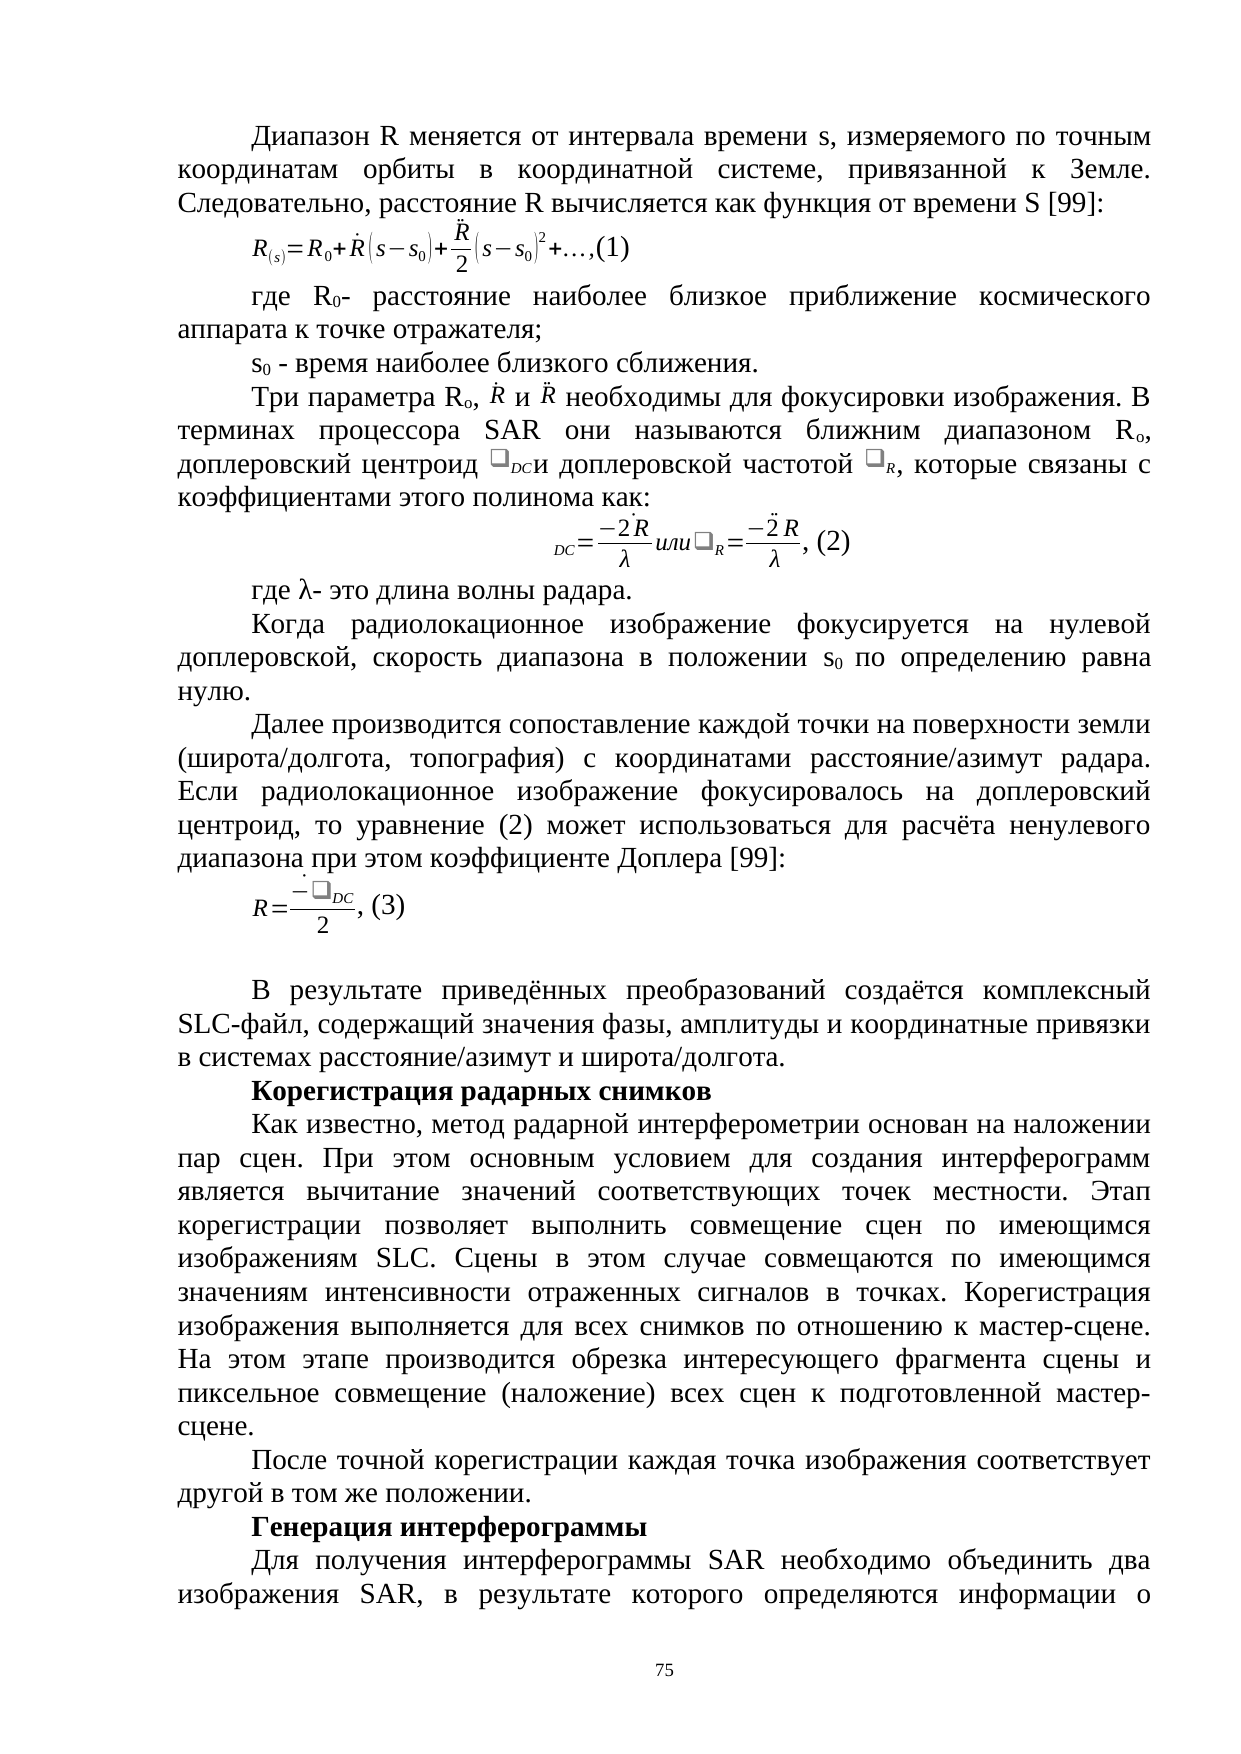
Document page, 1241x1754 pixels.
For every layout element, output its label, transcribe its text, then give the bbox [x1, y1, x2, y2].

text Диапазон R меняется от интервала времени s, измеряемого по точным координатам орбиты в координатной системе, привязанной к Земле. Следовательно, расстояние R вычисляется как функция от времени S [99]: [177, 118, 1152, 219]
text , (2) [177, 513, 1152, 572]
text Как известно, метод радарной интерферометрии основан на наложении пар сцен. При этом основным условием для создания интерферограмм является вычитание значений соответствующих точек местности. Этап корегистрации позволяет выполнить совмещение сцен по имеющимся изображениям SLC. Сцены в этом случае совмещаются по имеющимся значениям интенсивности отраженных сигналов в точках. Корегистрация изображения выполняется для всех снимков по отношению к мастер-сцене. На этом этапе производится обрезка интересующего фрагмента сцены и пиксельное совмещение (наложение) всех сцен к подготовленной мастер-сцене. [177, 1106, 1152, 1442]
text Когда радиолокационное изображение фокусируется на нулевой доплеровской, скорость диапазона в положении s0 по определению равна нулю. [177, 606, 1152, 706]
text Генерация интерферограммы [177, 1509, 1152, 1542]
text s0 - время наиболее близкого сближения. [177, 345, 1152, 379]
text где λ- это длина волны радара. [177, 572, 1152, 606]
text Далее производится сопоставление каждой точки на поверхности земли (широта/долгота, топография) c координатами расстояние/азимут радара. Если радиолокационное изображение фокусировалось на доплеровский центроид, то уравнение (2) может использоваться для расчёта ненулевого диапазона при этом коэффициенте Доплера [99]: [177, 706, 1152, 874]
text После точной корегистрации каждая точка изображения соответствует другой в том же положении. [177, 1442, 1152, 1509]
text В результате приведённых преобразований создаётся комплексный SLC-файл, содержащий значения фазы, амплитуды и координатные привязки в системах расстояние/азимут и широта/долгота. [177, 972, 1152, 1073]
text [177, 1542, 1152, 1609]
text где R0- расстояние наиболее близкое приближение космического аппарата к точке отражателя; [177, 278, 1152, 345]
text (1) [177, 219, 1152, 278]
text Корегистрация радарных снимков [177, 1073, 1152, 1106]
text , (3) [177, 874, 1152, 939]
text Три параметра Ro, и необходимы для фокусировки изображения. В терминах процессора SAR они называются ближним диапазоном Ro, доплеровский центроид и доплеровской частотой , которые связаны с коэффициентами этого полинома как: [177, 379, 1152, 513]
